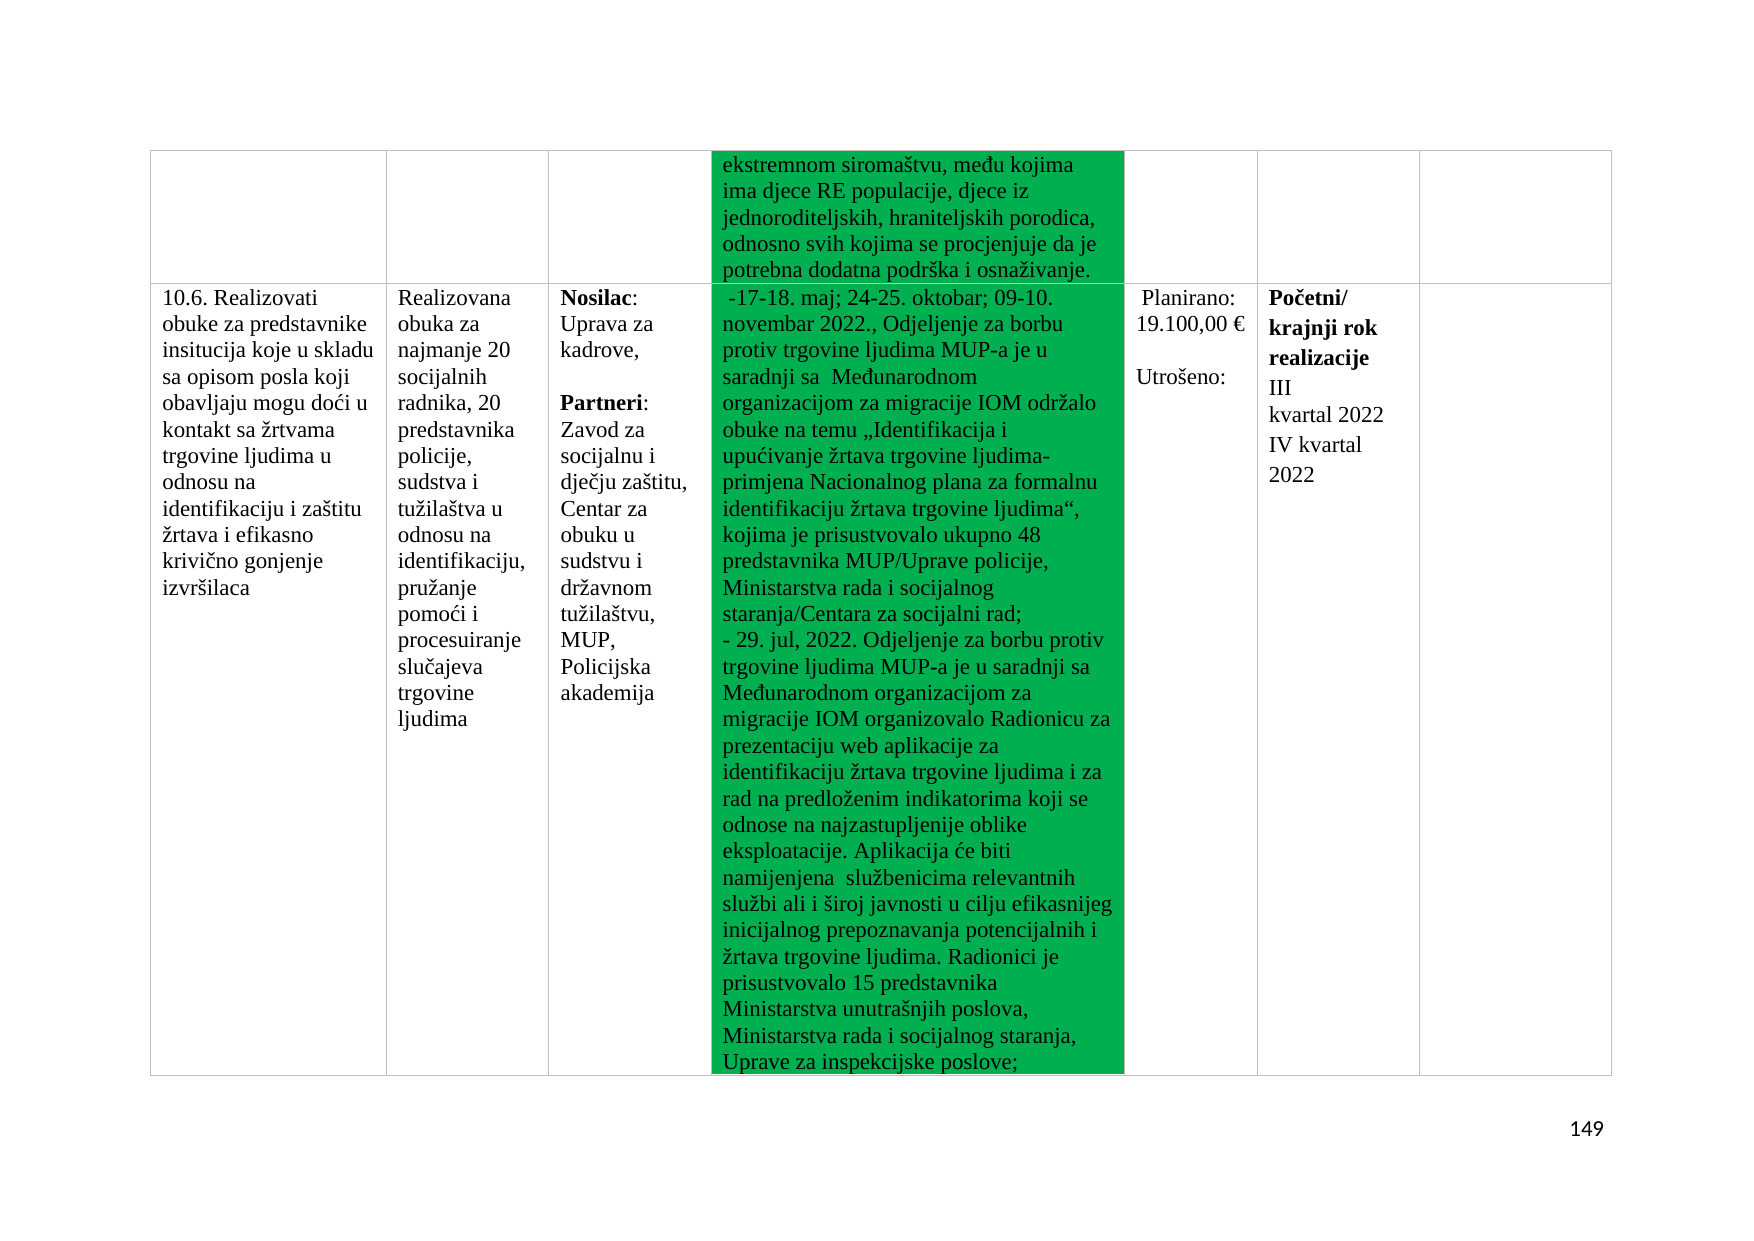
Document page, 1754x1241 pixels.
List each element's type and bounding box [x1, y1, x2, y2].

table_cell [387, 284, 548, 1074]
table_cell [387, 151, 548, 283]
table_cell [712, 284, 1124, 1074]
table_cell [712, 151, 1124, 283]
table_cell [1258, 284, 1419, 1074]
table_cell [1420, 151, 1611, 283]
table_cell [1258, 151, 1419, 283]
table_cell [1125, 284, 1257, 1074]
table_cell [151, 151, 386, 283]
table_cell [1125, 151, 1257, 283]
table_cell [549, 151, 711, 283]
table_cell [1420, 284, 1611, 1074]
table_cell [151, 284, 386, 1074]
table_cell [549, 284, 711, 1074]
